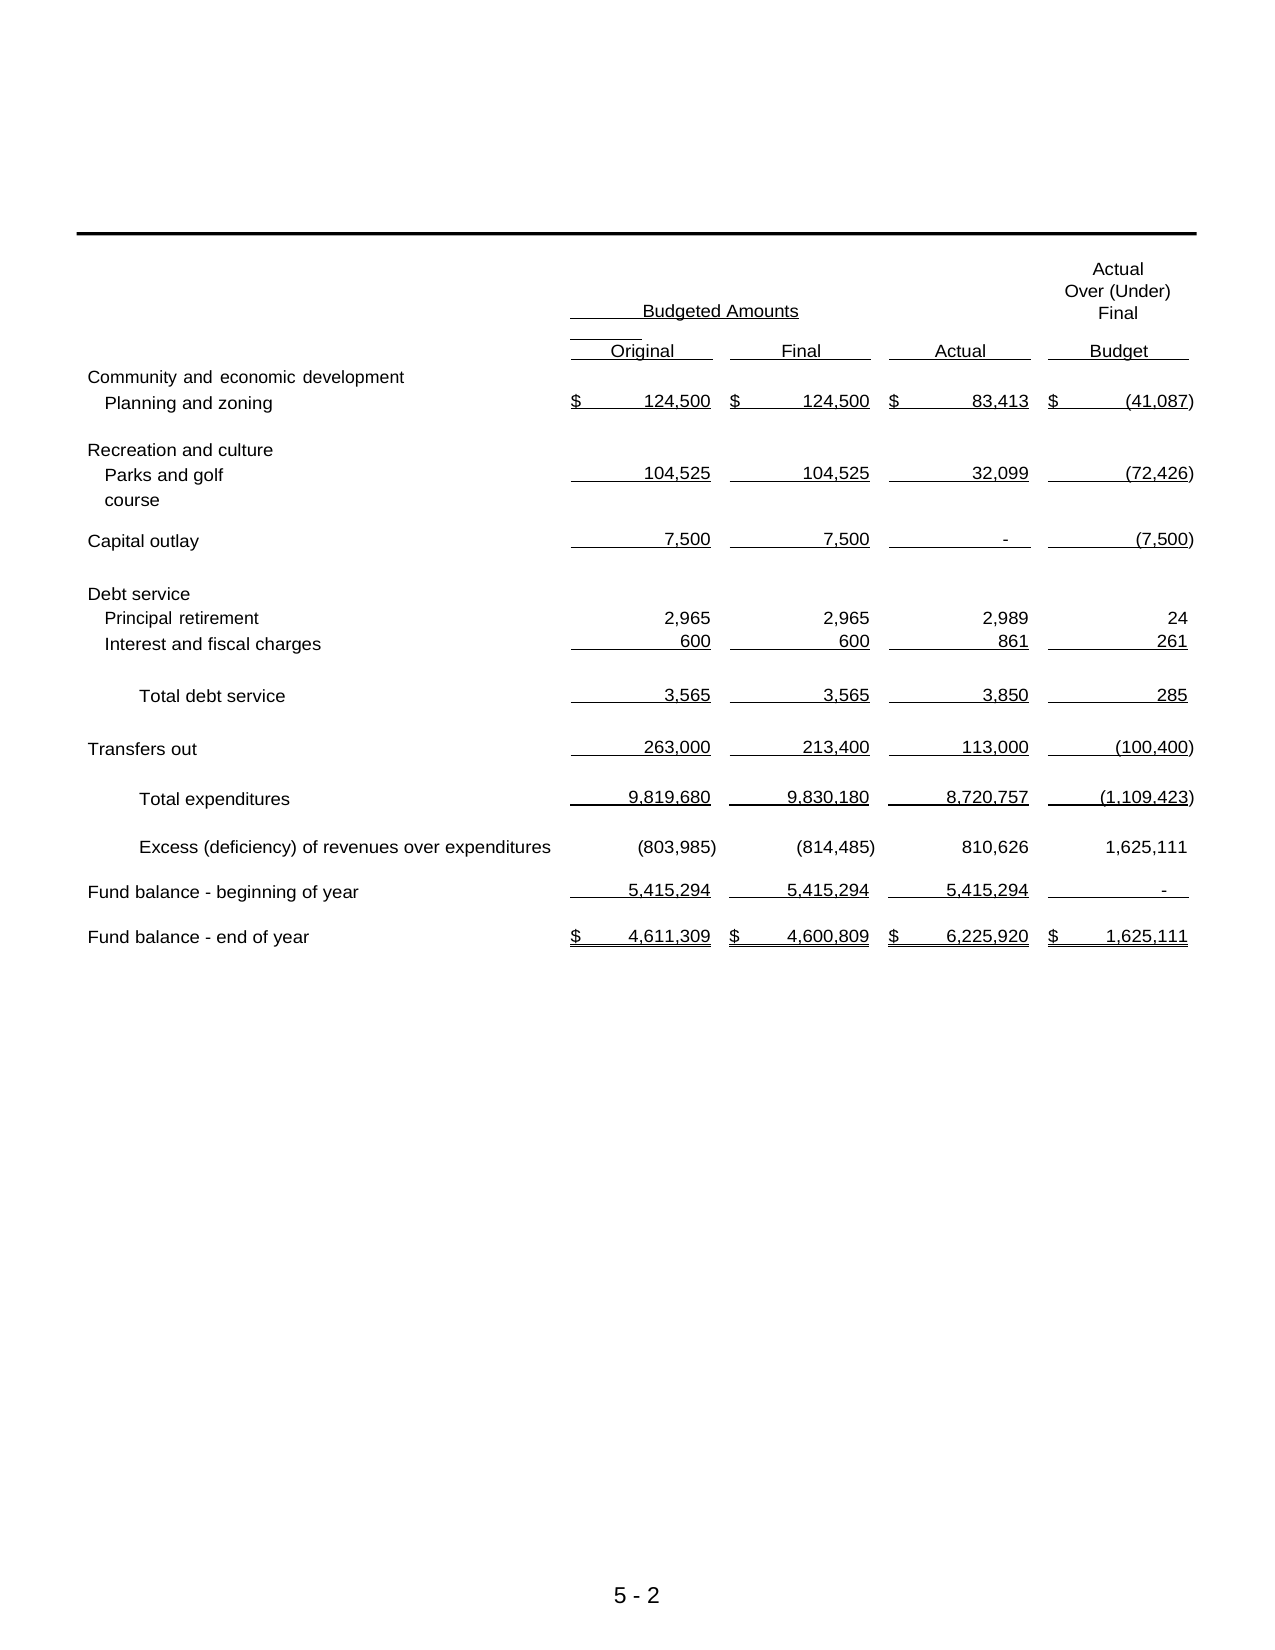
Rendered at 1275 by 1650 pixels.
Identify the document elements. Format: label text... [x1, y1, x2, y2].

text Budgeted Amounts [570, 300, 870, 341]
text Actual Over (Under) [1064, 258, 1172, 301]
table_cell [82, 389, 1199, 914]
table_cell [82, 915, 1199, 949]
text Final [1098, 303, 1219, 323]
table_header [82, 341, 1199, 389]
